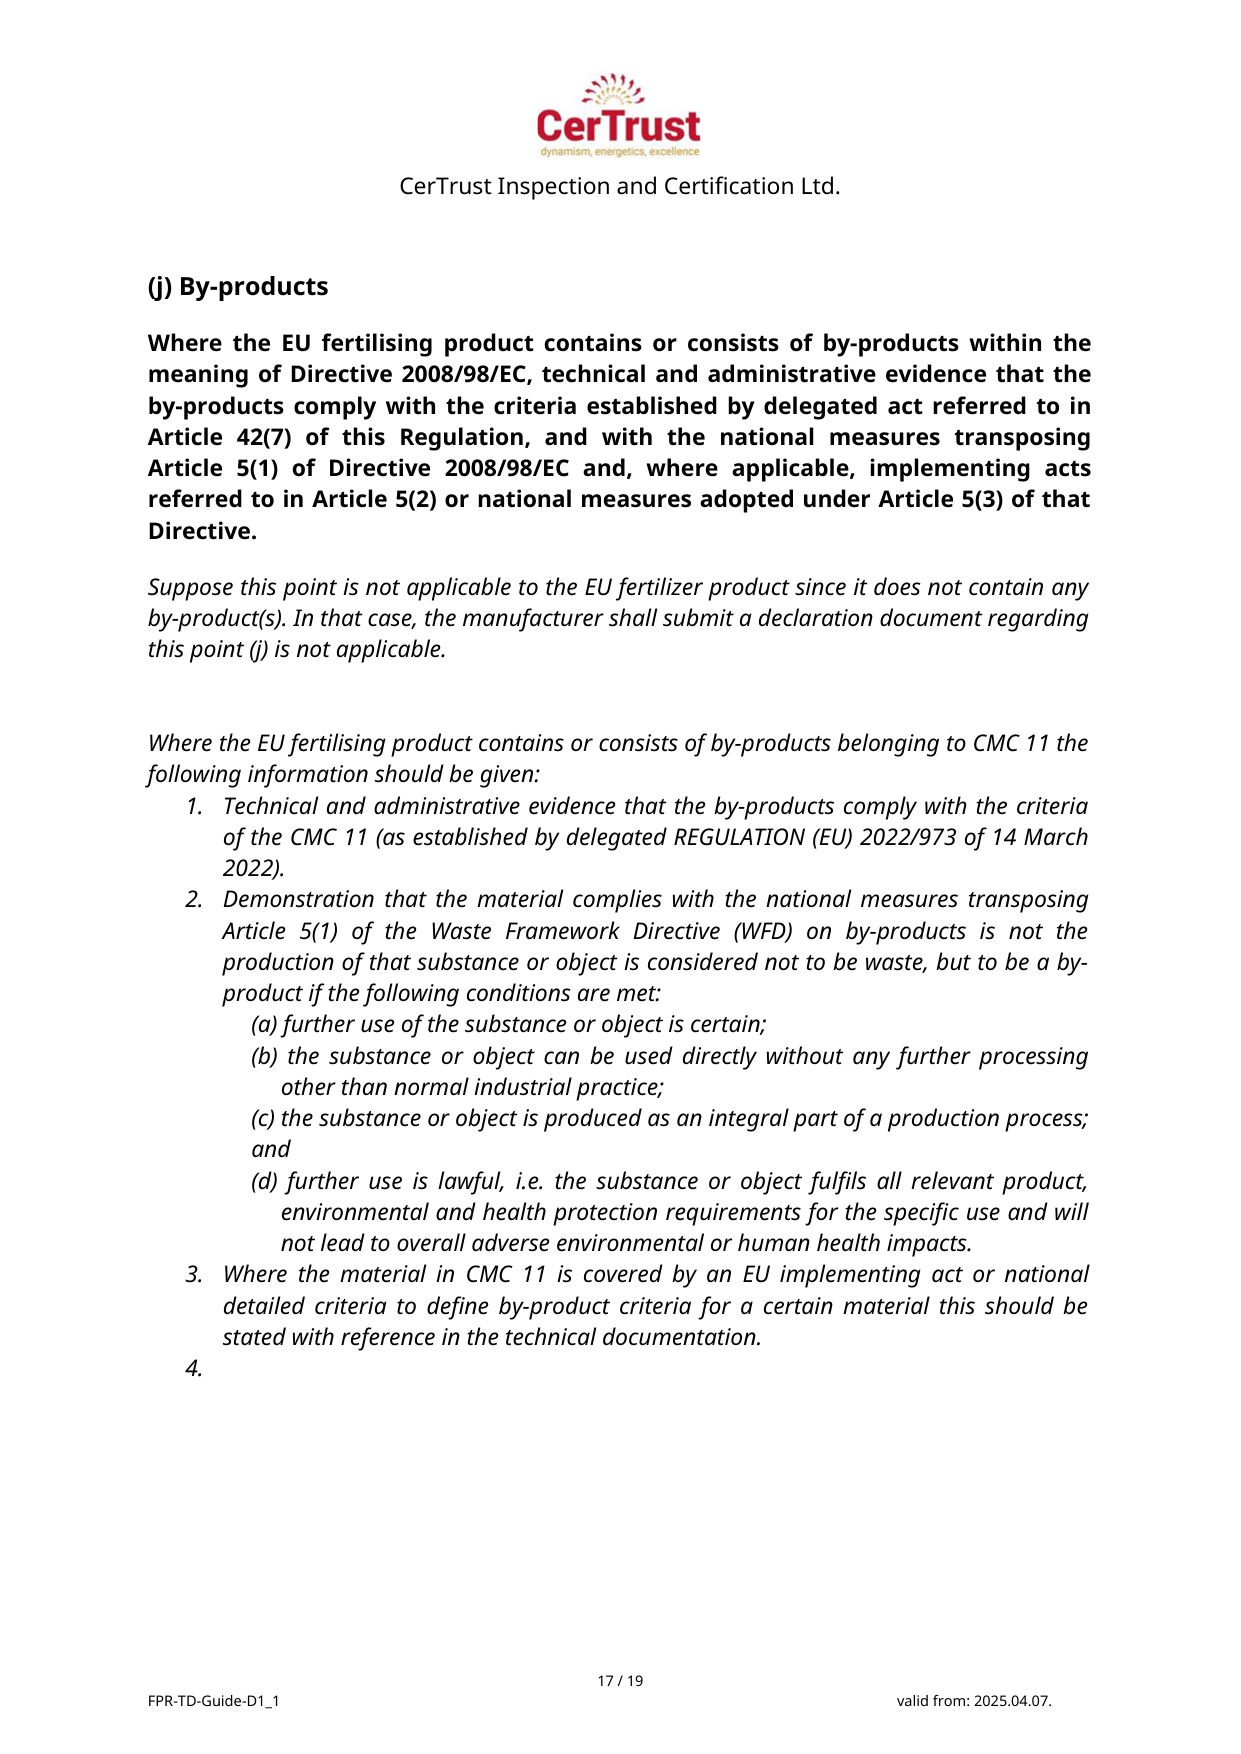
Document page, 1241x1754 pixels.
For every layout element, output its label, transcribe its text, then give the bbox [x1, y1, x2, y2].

list (b) the substance or object can be used directly without any further processing other than normal industrial practice; [251, 1040, 1093, 1102]
list (a) further use of the substance or object is certain; [251, 1008, 1093, 1040]
list Technical and administrative evidence that the by-products comply with the criteria of the CMC 11 (as established by delegated REGULATION (EU) 2022/973 of 14 March 2022). [185, 790, 1093, 883]
text Where the EU fertilising product contains or consists of by-products belonging to CMC 11 the following information should be given: [148, 727, 1093, 790]
list Demonstration that the material complies with the national measures transposing Article 5(1) of the Waste Framework Directive (WFD) on by-products is not the production of that substance or object is considered not to be waste, but to be a by-product if the following conditions are met: [185, 883, 1093, 1008]
subtitle (j) By-products [148, 268, 1093, 302]
list Where the material in CMC 11 is covered by an EU implementing act or national detailed criteria to define by-product criteria for a certain material this should be stated with reference in the technical documentation. [185, 1258, 1093, 1352]
text Suppose this point is not applicable to the EU fertilizer product since it does not contain any by-product(s). In that case, the manufacturer shall submit a declaration document regarding this point (j) is not applicable. [148, 571, 1093, 665]
picture [537, 73, 703, 158]
list (d) further use is lawful, i.e. the substance or object fulfils all relevant product, environmental and health protection requirements for the specific use and will not lead to overall adverse environmental or human health impacts. [251, 1165, 1093, 1258]
list (c) the substance or object is produced as an integral part of a production process; and [251, 1102, 1093, 1165]
text Where the EU fertilising product contains or consists of by-products within the meaning of Directive 2008/98/EC, technical and administrative evidence that the by-products comply with the criteria established by delegated act referred to in Article 42(7) of this Regulation, and with the national measures transposing Article 5(1) of Directive 2008/98/EC and, where applicable, implementing acts referred to in Article 5(2) or national measures adopted under Article 5(3) of that Directive. [148, 327, 1093, 546]
